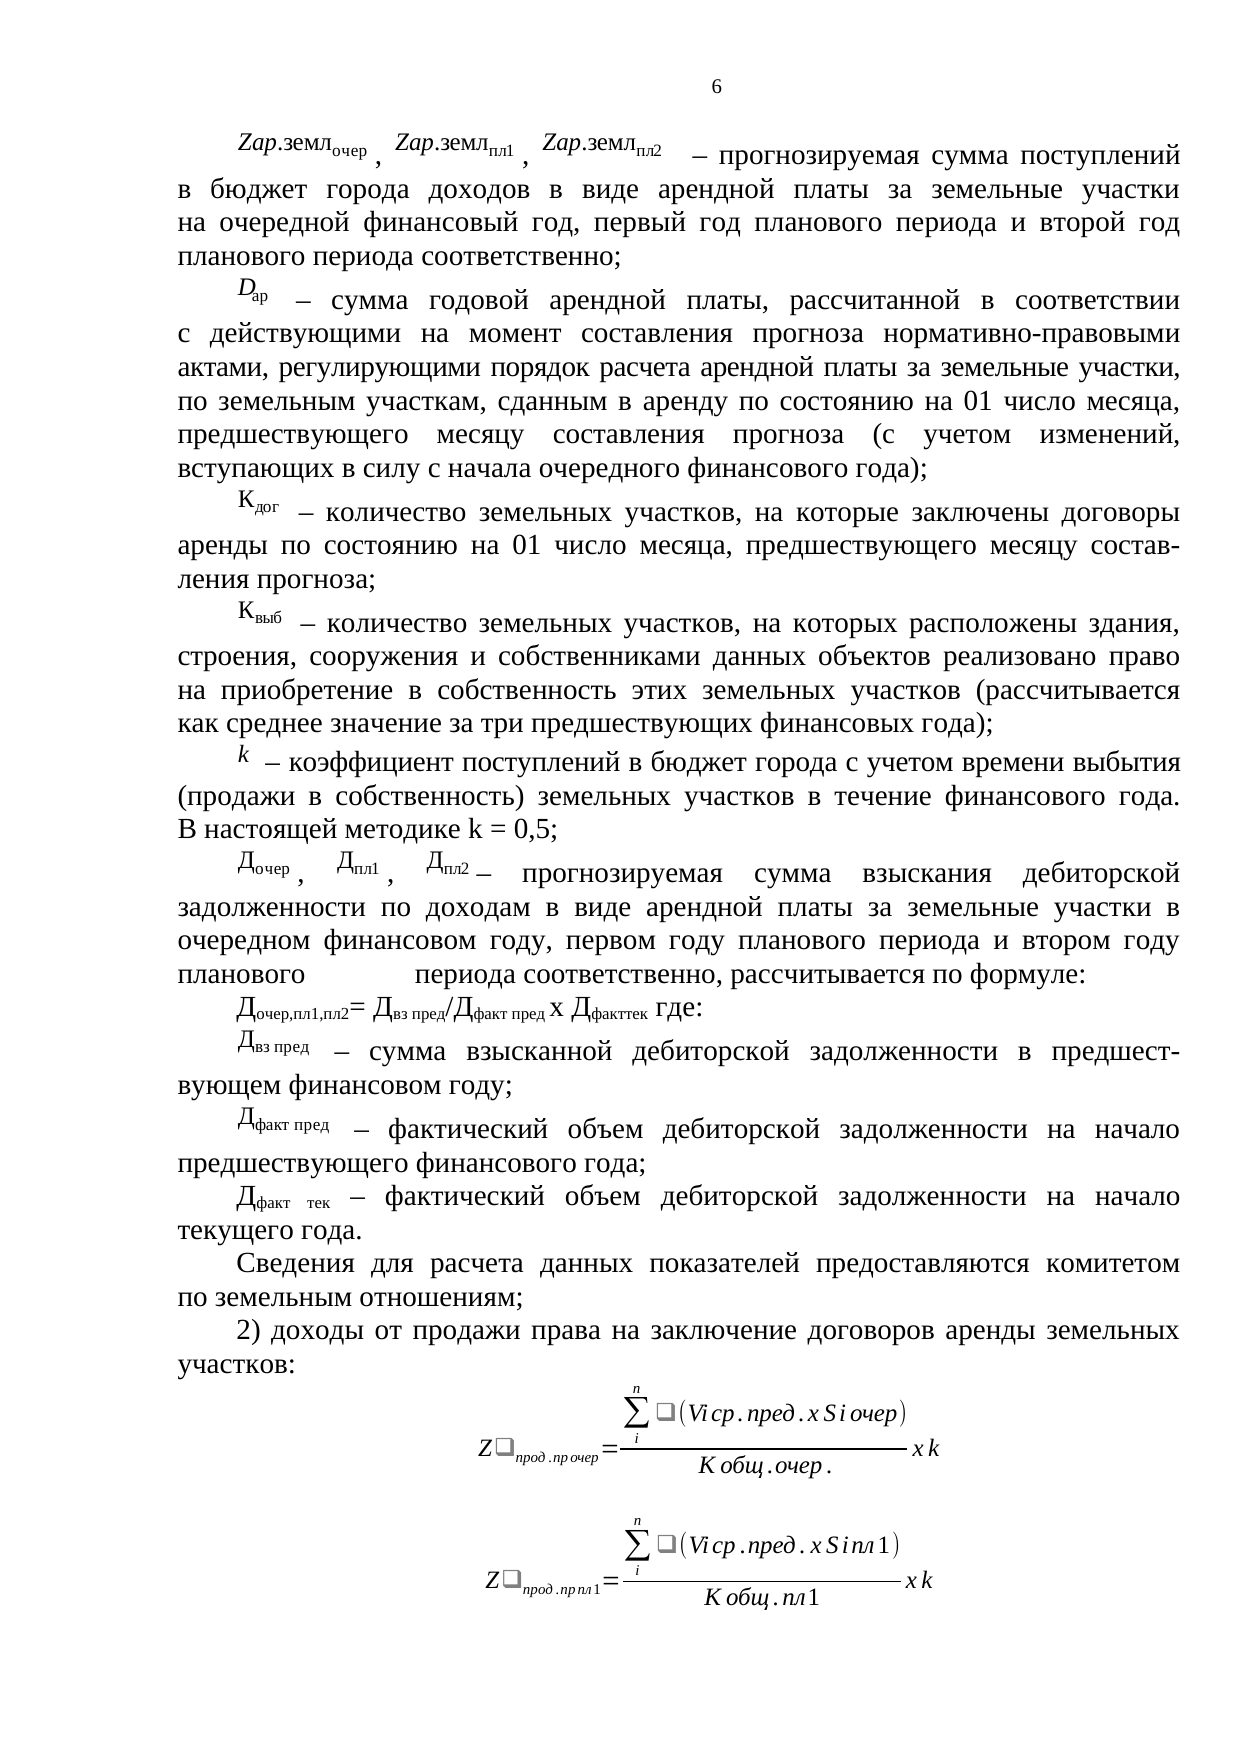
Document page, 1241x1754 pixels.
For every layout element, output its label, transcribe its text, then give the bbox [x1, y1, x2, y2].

text 2) доходы от продажи права на заключение договоров аренды земельных участков: [177, 1312, 1181, 1379]
text Дфакт тек – фактический объем дебиторской задолженности на начало текущего года. [177, 1178, 1181, 1245]
text , , – прогнозируемая сумма взыскания дебиторской задолженности по доходам в виде арендной платы за земельные участки в очередном финансовом году, первом году планового периода и втором году планового периода соответственно, рассчитывается по формуле: [177, 845, 1181, 989]
text , , – прогнозируемая сумма поступлений в бюджет города доходов в виде арендной платы за земельные участки на очередной финансовый год, первый год планового периода и второй год планового периода соответственно; [177, 127, 1181, 271]
text – количество земельных участков, на которых расположены здания, строения, сооружения и собственниками данных объектов реализовано право на приобретение в собственность этих земельных участков (рассчитывается как среднее значение за три предшествующих финансовых года); [177, 594, 1181, 739]
text – коэффициент поступлений в бюджет города с учетом времени выбытия (продажи в собственность) земельных участков в течение финансового года. В настоящей методике k = 0,5; [177, 739, 1181, 845]
text – сумма годовой арендной платы, рассчитанной в соответствии с действующими на момент составления прогноза нормативно-правовыми актами, регулирующими порядок расчета арендной платы за земельные участки, по земельным участкам, сданным в аренду по состоянию на 01 число месяца, предшествующего месяцу составления прогноза (с учетом изменений, вступающих в силу с начала очередного финансового года); [177, 271, 1181, 483]
text – фактический объем дебиторской задолженности на начало предшествующего финансового года; [177, 1101, 1181, 1178]
text Дочер,пл1,пл2= Двз пред/Дфакт пред х Дфакттек где: [177, 989, 1181, 1023]
text Сведения для расчета данных показателей предоставляются комитетом по земельным отношениям; [177, 1245, 1181, 1312]
text – сумма взысканной дебиторской задолженности в предшест-вующем финансовом году; [177, 1023, 1181, 1101]
text – количество земельных участков, на которые заключены договоры аренды по состоянию на 01 число месяца, предшествующего месяцу состав-ления прогноза; [177, 483, 1181, 594]
